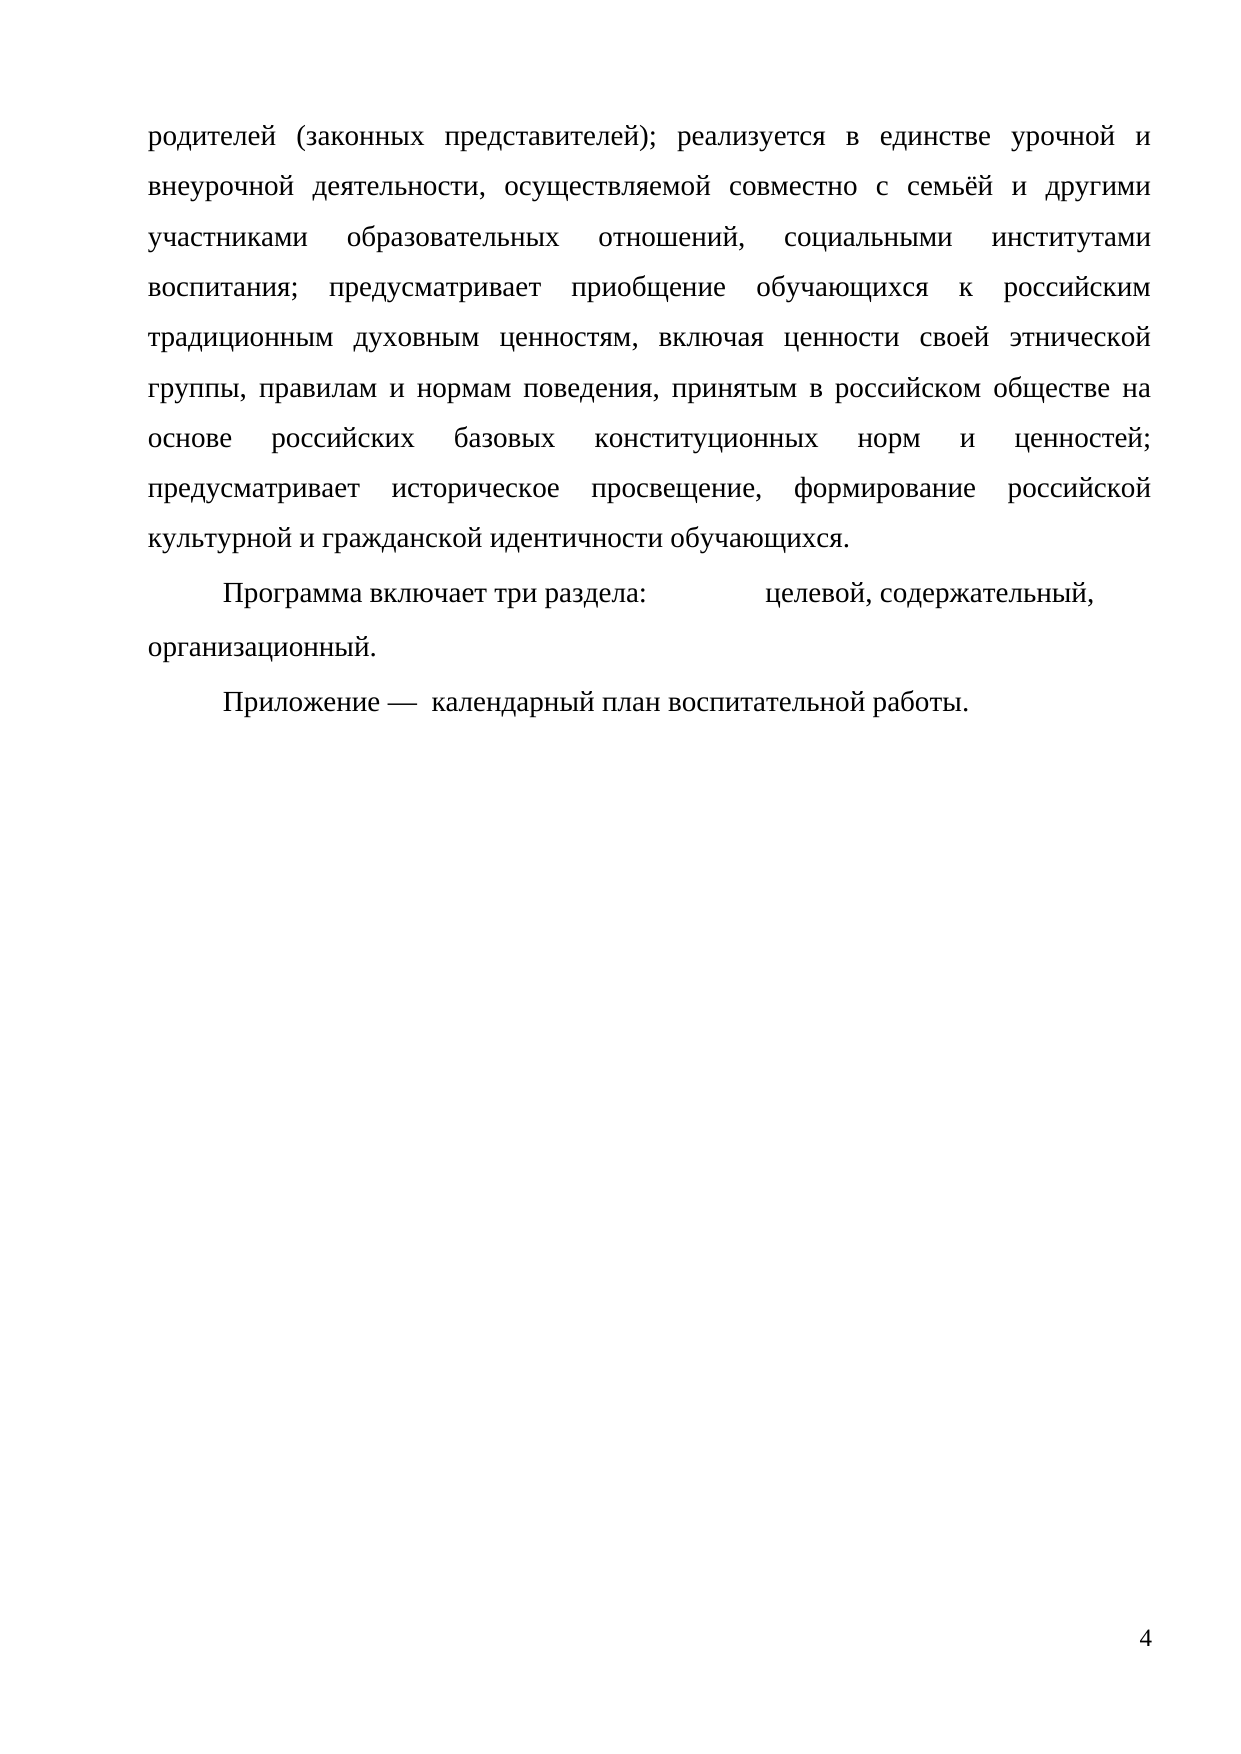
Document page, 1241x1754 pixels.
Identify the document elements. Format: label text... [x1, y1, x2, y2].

text Программа включает три раздела: целевой, содержательный, [148, 575, 1152, 609]
text Приложение — календарный план воспитательной работы. [148, 684, 1152, 718]
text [148, 118, 1152, 554]
text организационный. [148, 629, 1152, 663]
